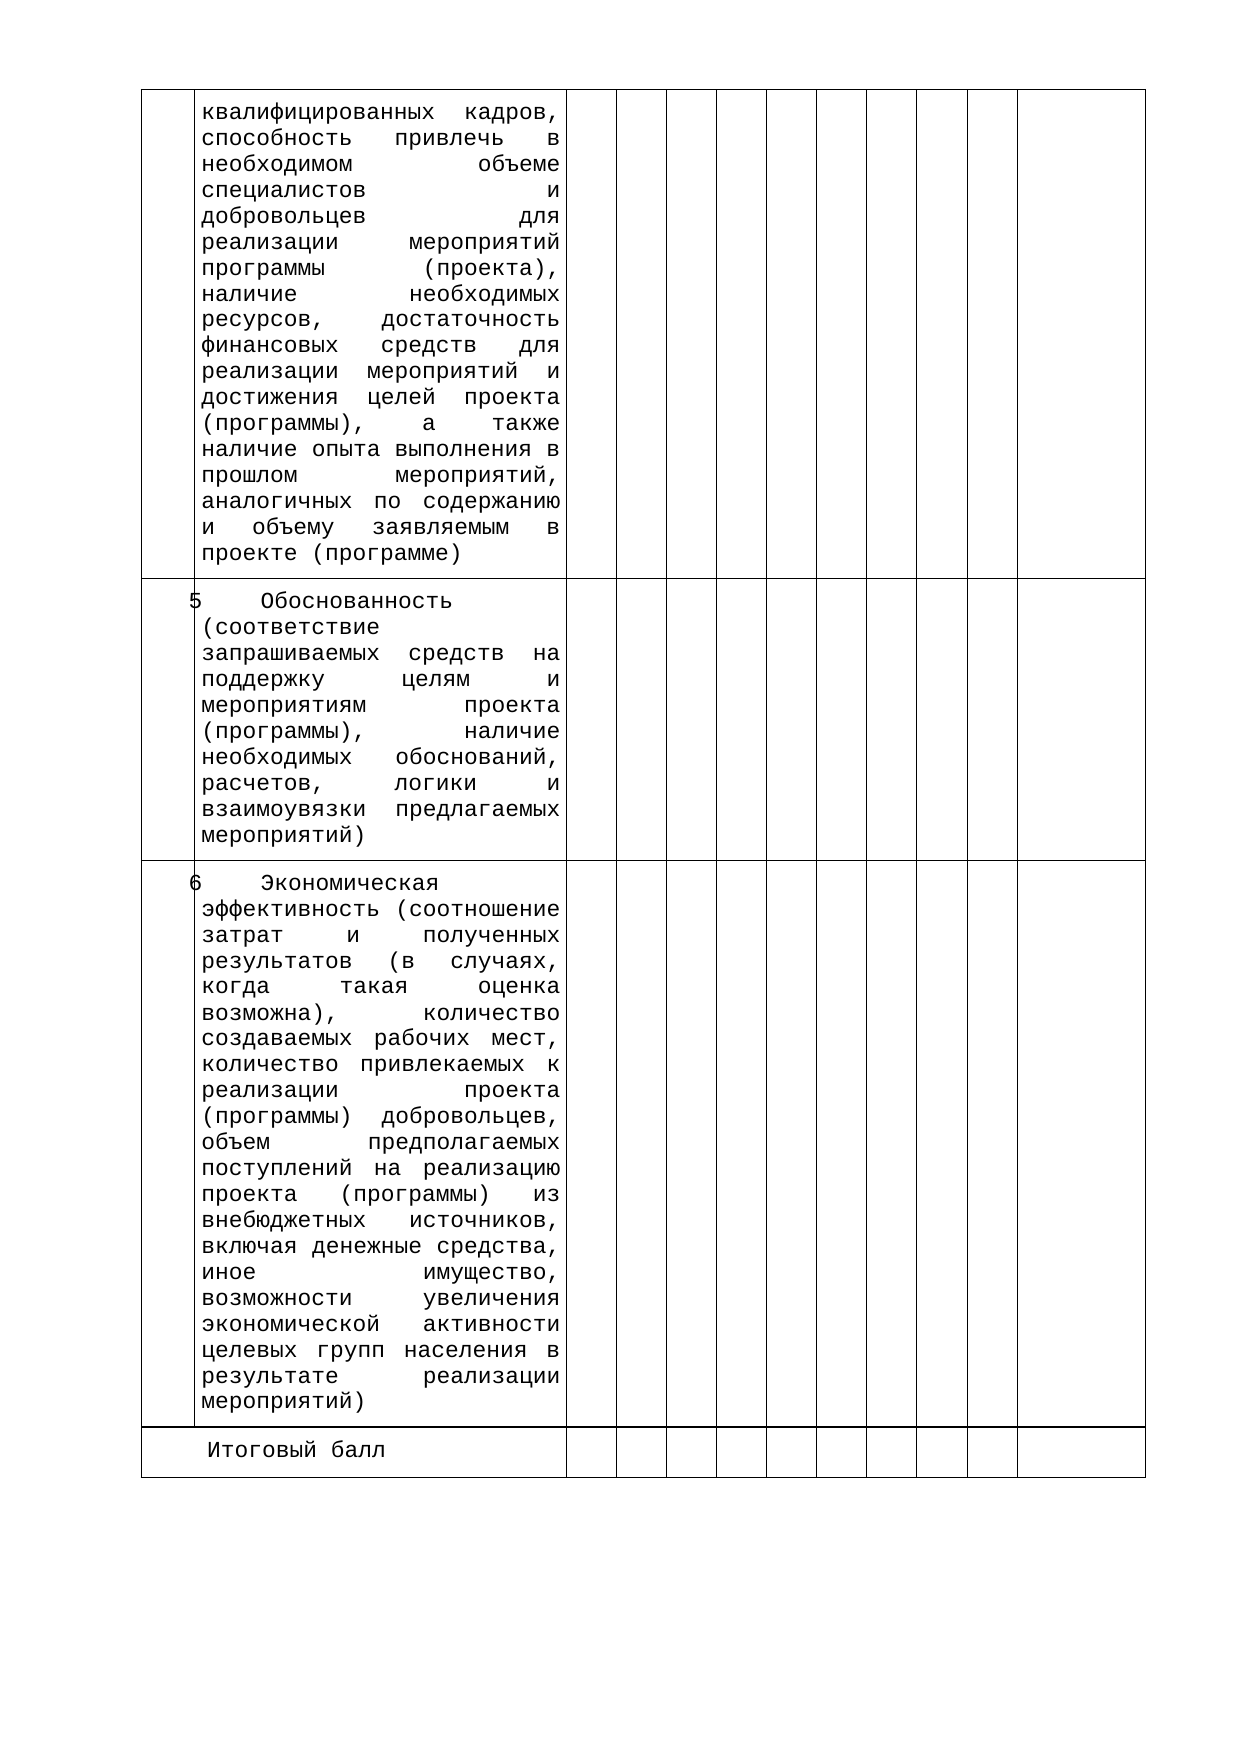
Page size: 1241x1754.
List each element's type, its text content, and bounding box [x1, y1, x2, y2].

table_cell [1018, 579, 1145, 859]
table_cell Итоговый балл [142, 1428, 566, 1477]
table_cell 6 [142, 861, 194, 1426]
table_cell [717, 1428, 766, 1477]
table_cell [968, 1428, 1017, 1477]
table_cell [767, 861, 816, 1426]
table_cell [867, 579, 916, 859]
table_cell [1018, 90, 1145, 578]
table_cell [717, 861, 766, 1426]
table_cell [617, 90, 666, 578]
table_cell [917, 579, 967, 859]
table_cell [195, 90, 566, 578]
table_cell [1018, 861, 1145, 1426]
table_cell Экономическая эффективность (соотношение затрат и полученных результатов (в случаях, когда такая оценка возможна), количество создаваемых рабочих мест, количество привлекаемых к реализации проекта (программы) добровольцев, объем предполагаемых поступлений на реализацию проекта (программы) из внебюджетных источников, включая денежные средства, иное имущество, возможности увеличения экономической активности целевых групп населения в результате реализации мероприятий) [195, 861, 566, 1426]
table_cell [617, 579, 666, 859]
table_cell [717, 90, 766, 578]
table_cell [1018, 1428, 1145, 1477]
table_cell [667, 1428, 716, 1477]
table_cell [567, 1428, 616, 1477]
table_cell [817, 90, 866, 578]
table_cell [617, 861, 666, 1426]
table_cell [817, 861, 866, 1426]
table_cell [867, 861, 916, 1426]
table_cell [968, 579, 1017, 859]
table_cell [667, 90, 716, 578]
table_cell [817, 579, 866, 859]
table_cell [567, 861, 616, 1426]
table_cell 4 [142, 90, 194, 578]
table_cell 5 [142, 579, 194, 859]
table_cell [667, 579, 716, 859]
table_cell [767, 579, 816, 859]
table_cell [767, 1428, 816, 1477]
table_cell [917, 861, 967, 1426]
table_cell [667, 861, 716, 1426]
table_cell [717, 579, 766, 859]
table_cell [917, 90, 967, 578]
table_cell [617, 1428, 666, 1477]
table_cell [567, 579, 616, 859]
table_cell [917, 1428, 967, 1477]
table_cell Обоснованность (соответствие запрашиваемых средств на поддержку целям и мероприятиям проекта (программы), наличие необходимых обоснований, расчетов, логики и взаимоувязки предлагаемых мероприятий) [195, 579, 566, 859]
table_cell [867, 90, 916, 578]
table_cell [817, 1428, 866, 1477]
table_cell [867, 1428, 916, 1477]
table_cell [968, 90, 1017, 578]
table_cell [567, 90, 616, 578]
table_cell [767, 90, 816, 578]
table_cell [968, 861, 1017, 1426]
